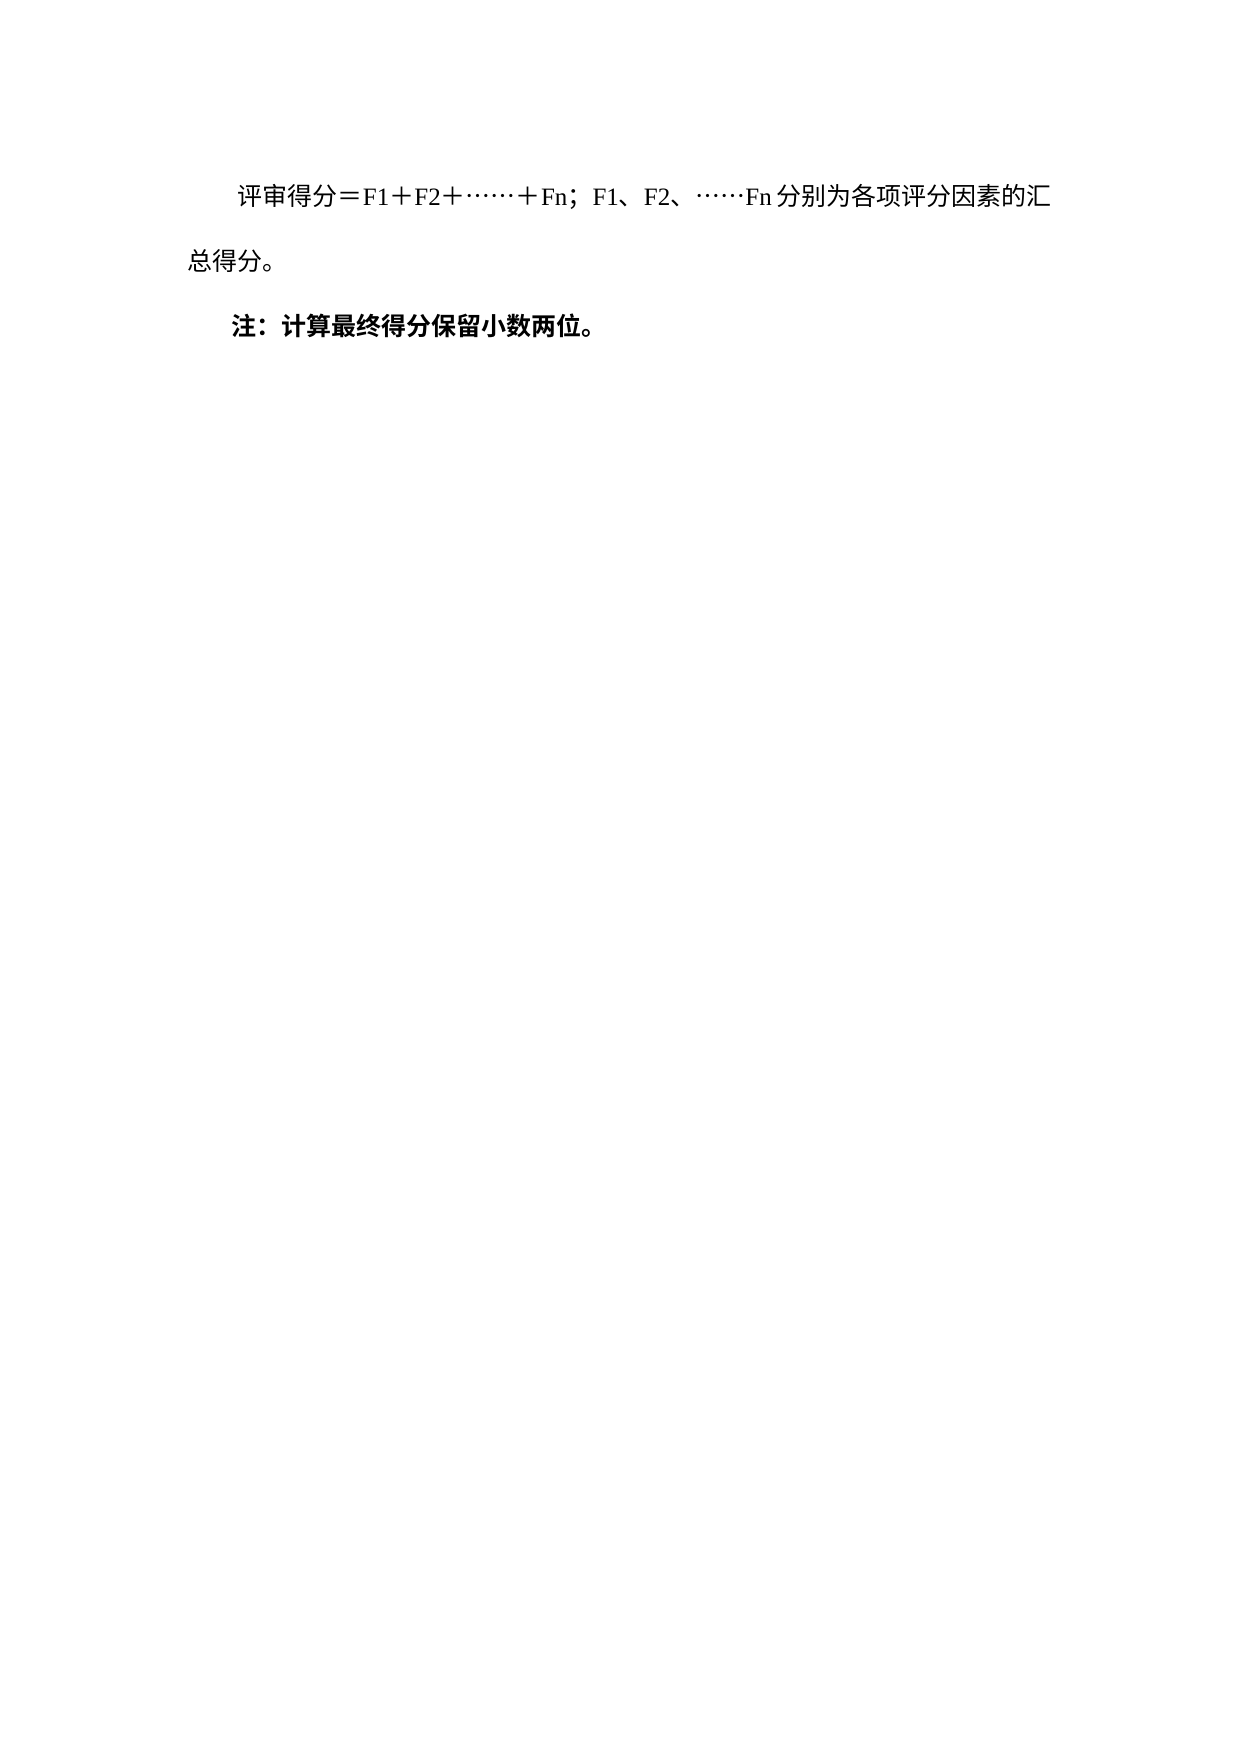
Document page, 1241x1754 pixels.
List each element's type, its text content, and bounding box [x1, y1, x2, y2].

text 评审得分＝F1＋F2＋……＋Fn；F1、F2、……Fn分别为各项评分因素的汇总得分。 [187, 162, 1053, 292]
text 注：计算最终得分保留小数两位。 [187, 292, 1053, 357]
